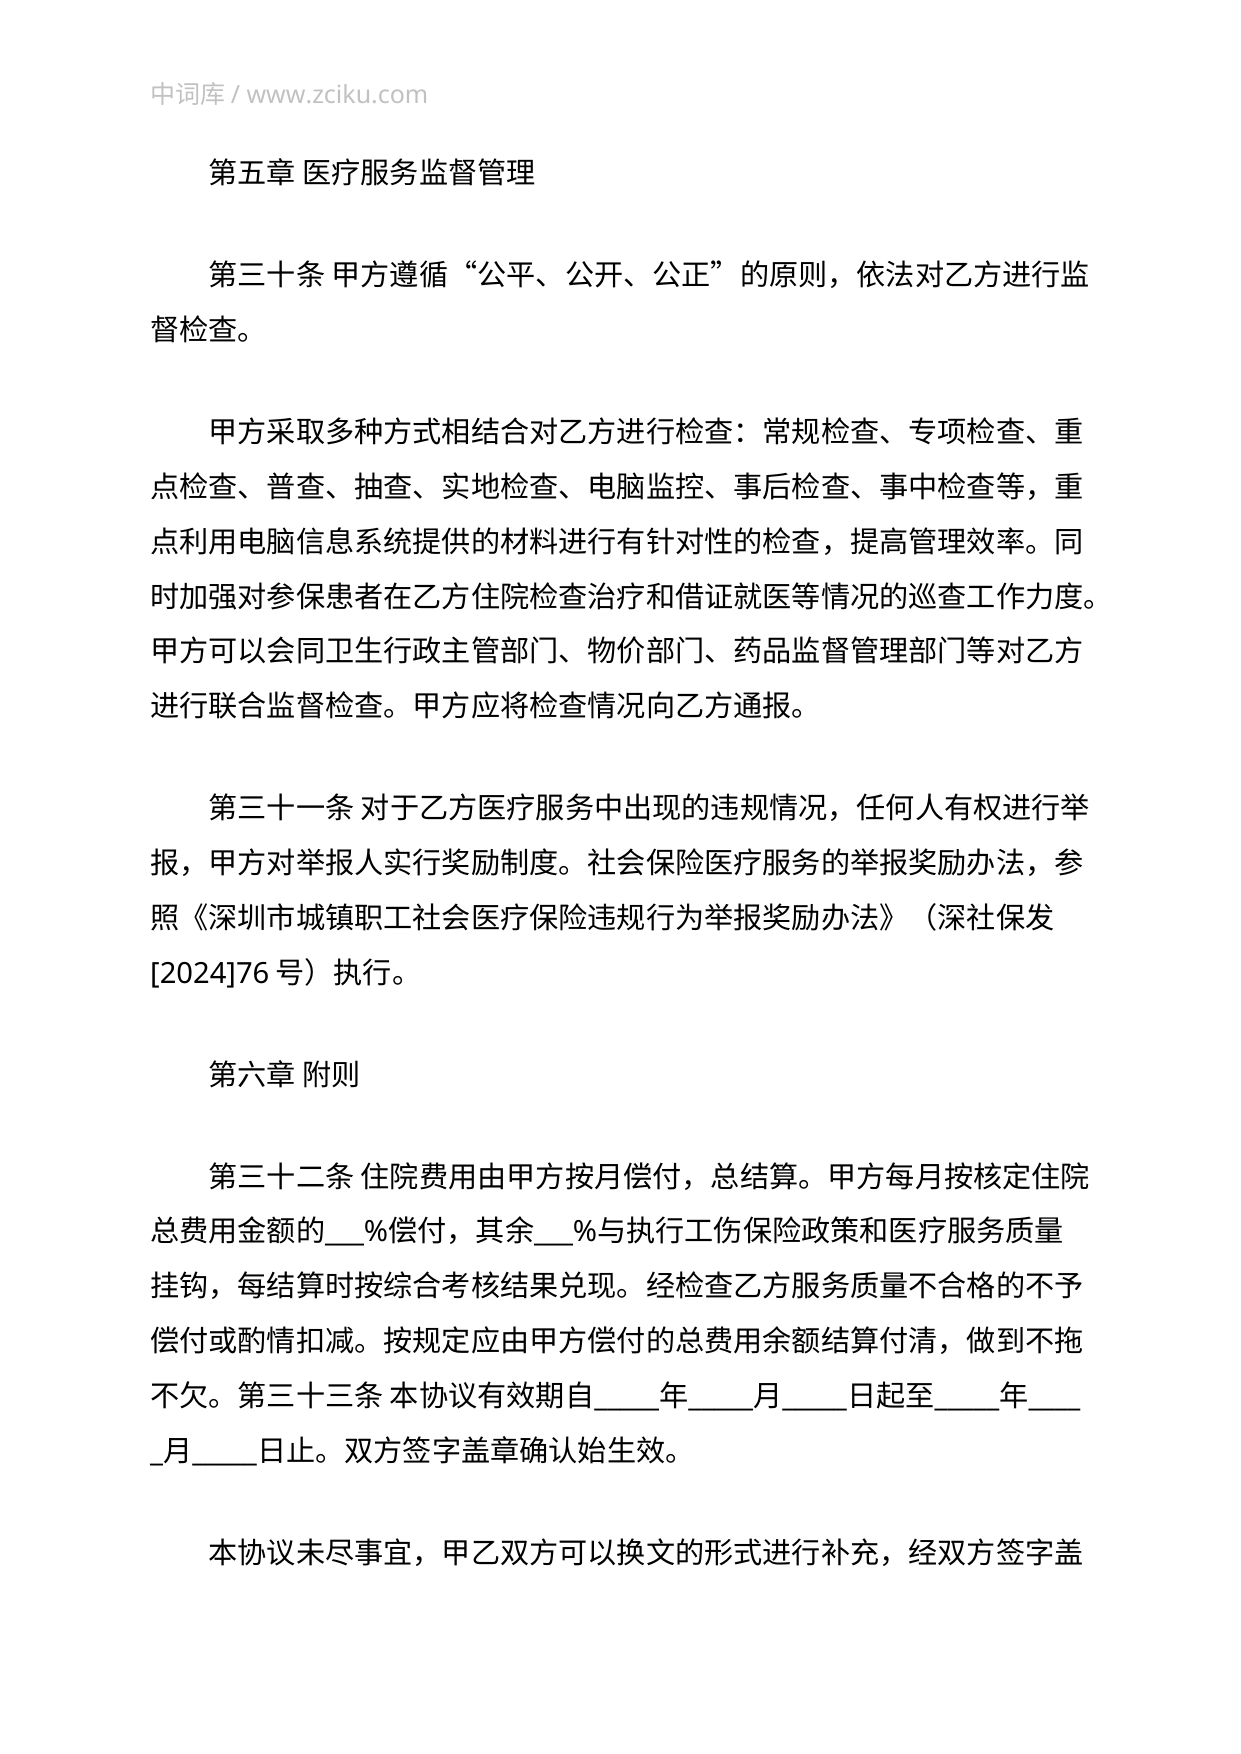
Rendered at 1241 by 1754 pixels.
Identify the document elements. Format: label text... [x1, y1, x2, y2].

text 第三十二条 住院费用由甲方按月偿付，总结算。甲方每月按核定住院总费用金额的___%偿付，其余___%与执行工伤保险政策和医疗服务质量挂钩，每结算时按综合考核结果兑现。经检查乙方服务质量不合格的不予偿付或酌情扣减。按规定应由甲方偿付的总费用余额结算付清，做到不拖不欠。第三十三条 本协议有效期自_____年_____月_____日起至_____年_____月_____日止。双方签字盖章确认始生效。 [150, 1153, 1090, 1470]
text 第三十一条 对于乙方医疗服务中出现的违规情况，任何人有权进行举报，甲方对举报人实行奖励制度。社会保险医疗服务的举报奖励办法，参照《深圳市城镇职工社会医疗保险违规行为举报奖励办法》（深社保发[2024]76号）执行。 [150, 785, 1090, 992]
text 第六章 附则 [150, 1051, 1090, 1094]
text 甲方采取多种方式相结合对乙方进行检查：常规检查、专项检查、重点检查、普查、抽查、实地检查、电脑监控、事后检查、事中检查等，重点利用电脑信息系统提供的材料进行有针对性的检查，提高管理效率。同时加强对参保患者在乙方住院检查治疗和借证就医等情况的巡查工作力度。甲方可以会同卫生行政主管部门、物价部门、药品监督管理部门等对乙方进行联合监督检查。甲方应将检查情况向乙方通报。 [150, 408, 1090, 725]
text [150, 1530, 1090, 1572]
text 第五章 医疗服务监督管理 [150, 150, 1090, 192]
text 第三十条 甲方遵循“公平、公开、公正”的原则，依法对乙方进行监督检查。 [150, 252, 1090, 349]
